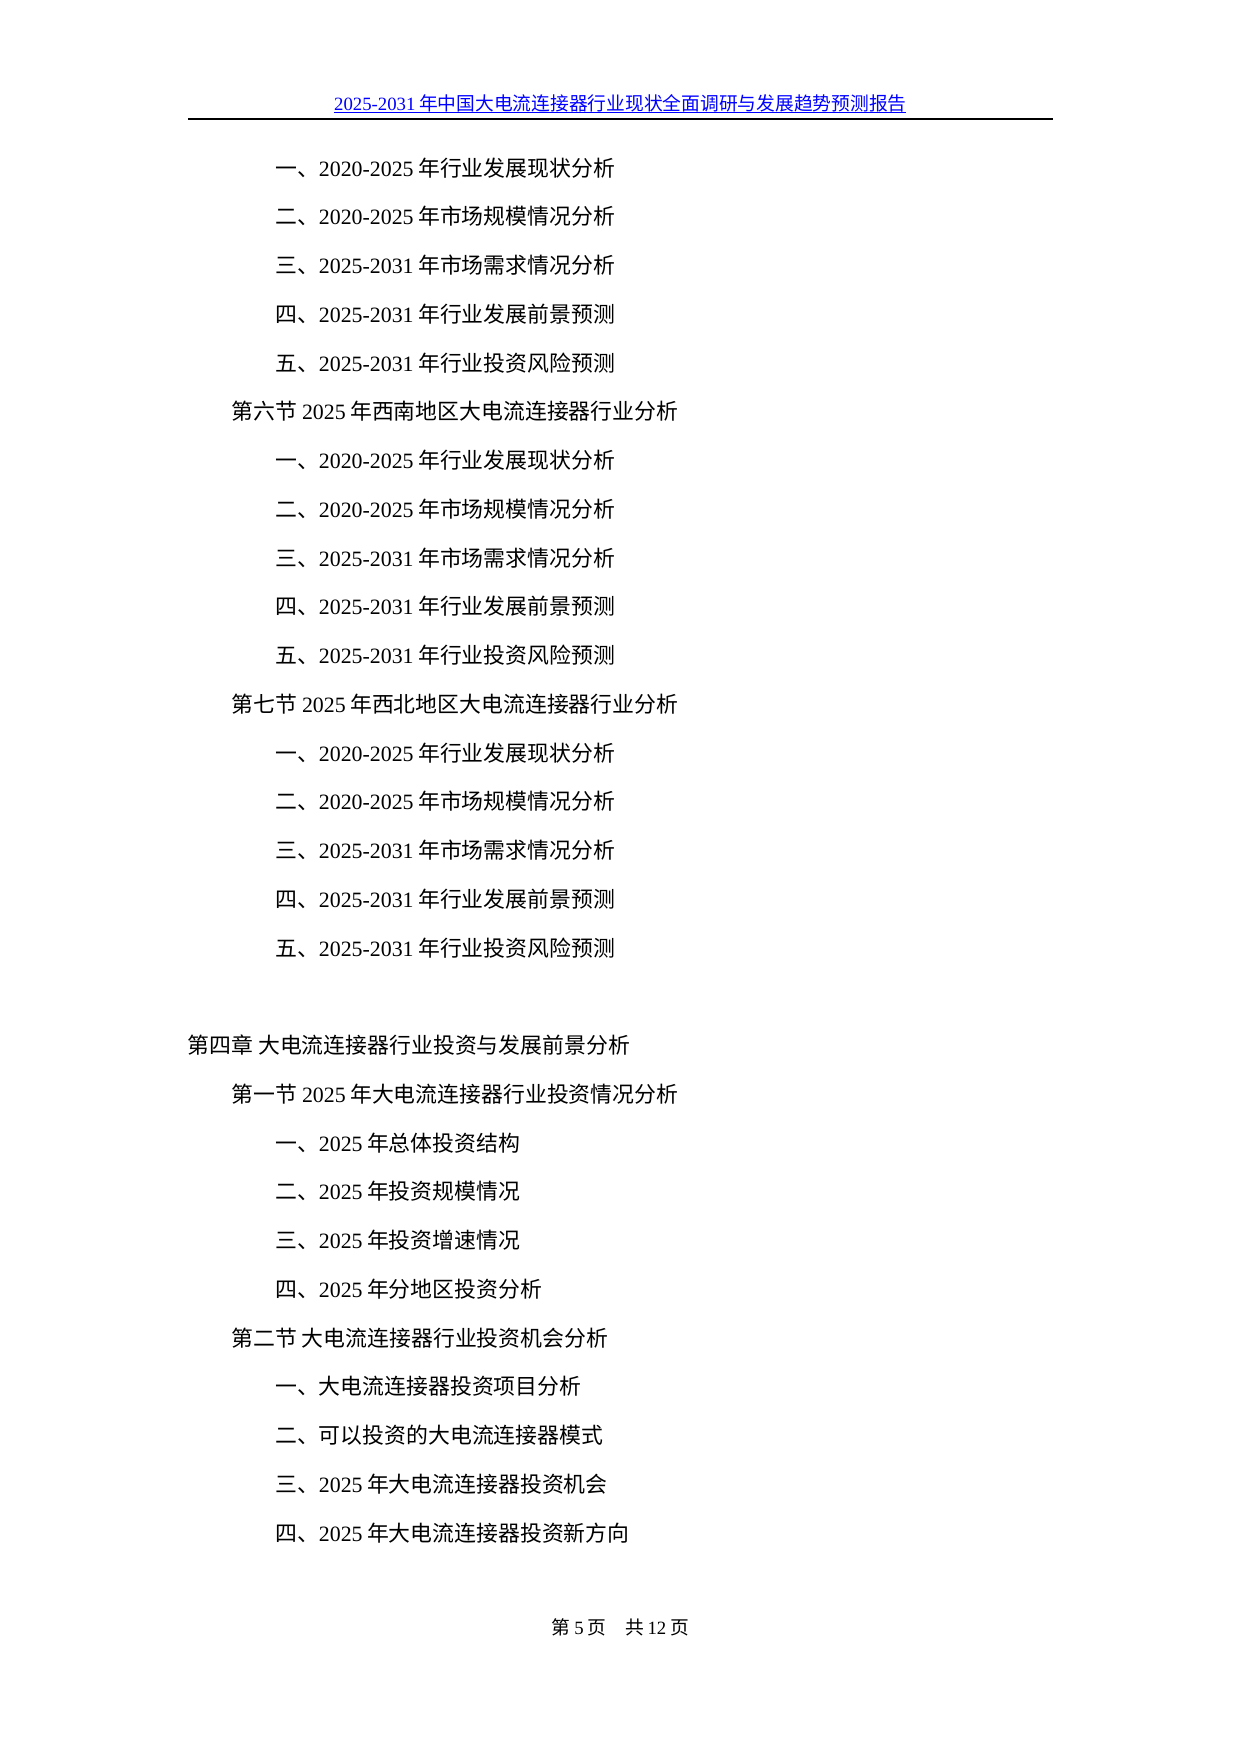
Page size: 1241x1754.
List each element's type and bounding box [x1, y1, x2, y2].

text [187, 150, 1053, 1548]
